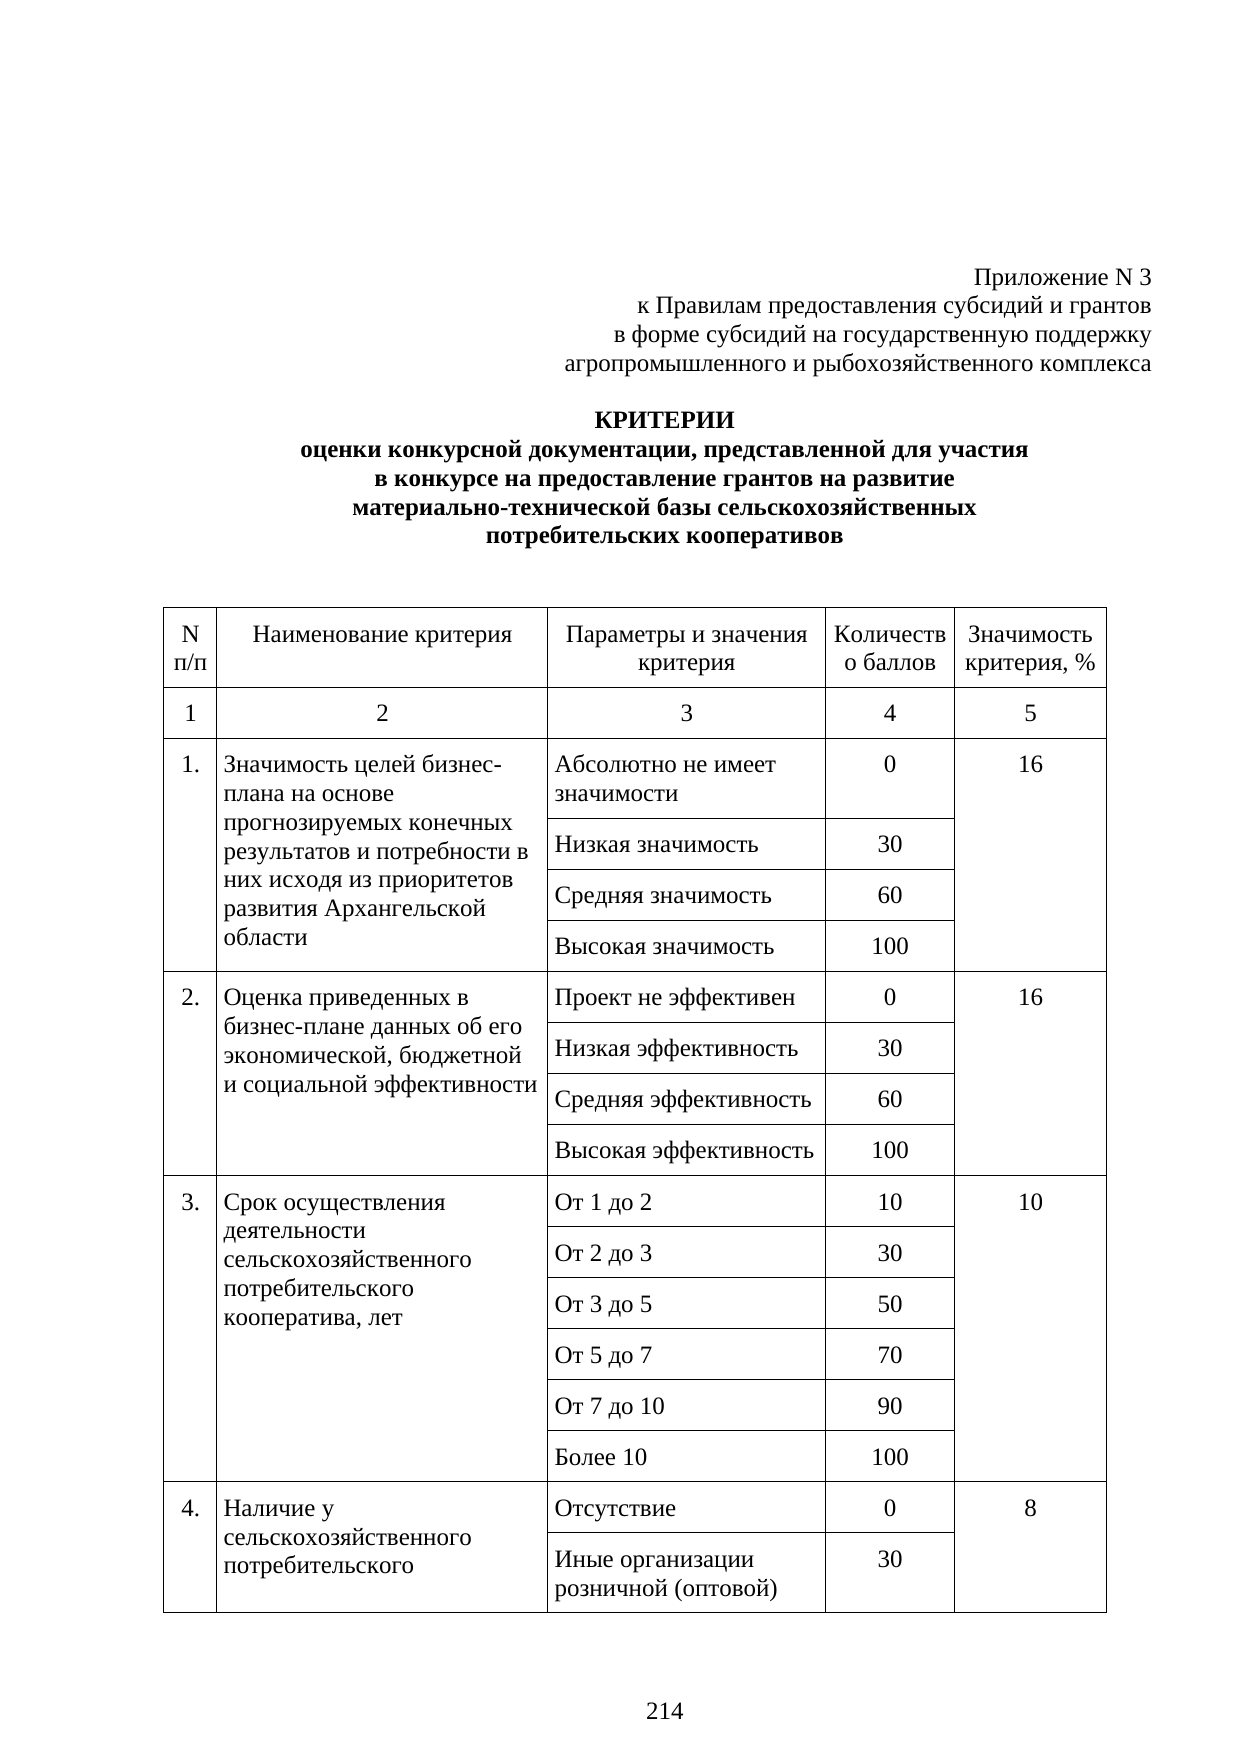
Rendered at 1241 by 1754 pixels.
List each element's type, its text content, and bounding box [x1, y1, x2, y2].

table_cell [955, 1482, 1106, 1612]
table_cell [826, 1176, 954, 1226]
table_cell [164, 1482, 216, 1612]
title потребительских кооперативов [177, 521, 1152, 549]
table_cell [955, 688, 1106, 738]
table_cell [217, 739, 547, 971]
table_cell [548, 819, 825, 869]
title КРИТЕРИИ [177, 406, 1152, 434]
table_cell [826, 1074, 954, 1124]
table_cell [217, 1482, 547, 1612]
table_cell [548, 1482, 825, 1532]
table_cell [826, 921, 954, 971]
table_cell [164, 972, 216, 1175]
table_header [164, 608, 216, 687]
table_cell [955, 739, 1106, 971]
title материально-технической базы сельскохозяйственных [177, 492, 1152, 521]
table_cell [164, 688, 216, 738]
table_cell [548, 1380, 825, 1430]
title оценки конкурсной документации, представленной для участия [177, 434, 1152, 463]
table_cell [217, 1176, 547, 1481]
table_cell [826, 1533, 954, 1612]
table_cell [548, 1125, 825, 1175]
text в форме субсидий на государственную поддержку [177, 319, 1152, 348]
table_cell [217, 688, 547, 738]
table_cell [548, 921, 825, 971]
text агропромышленного и рыбохозяйственного комплекса [177, 348, 1152, 377]
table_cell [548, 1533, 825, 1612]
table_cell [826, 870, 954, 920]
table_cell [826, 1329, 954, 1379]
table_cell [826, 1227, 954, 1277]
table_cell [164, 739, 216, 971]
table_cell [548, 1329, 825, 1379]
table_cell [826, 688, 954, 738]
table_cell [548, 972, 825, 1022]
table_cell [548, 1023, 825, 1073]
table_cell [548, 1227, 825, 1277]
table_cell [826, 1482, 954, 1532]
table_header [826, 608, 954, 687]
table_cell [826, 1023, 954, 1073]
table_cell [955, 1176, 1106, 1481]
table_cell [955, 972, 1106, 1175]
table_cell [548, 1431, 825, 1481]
text к Правилам предоставления субсидий и грантов [177, 291, 1152, 319]
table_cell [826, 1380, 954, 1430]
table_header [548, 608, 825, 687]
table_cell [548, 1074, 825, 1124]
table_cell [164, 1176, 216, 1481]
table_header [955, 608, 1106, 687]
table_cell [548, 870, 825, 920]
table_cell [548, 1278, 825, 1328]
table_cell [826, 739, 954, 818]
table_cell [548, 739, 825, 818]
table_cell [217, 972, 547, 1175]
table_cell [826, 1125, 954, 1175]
title в конкурсе на предоставление грантов на развитие [177, 463, 1152, 492]
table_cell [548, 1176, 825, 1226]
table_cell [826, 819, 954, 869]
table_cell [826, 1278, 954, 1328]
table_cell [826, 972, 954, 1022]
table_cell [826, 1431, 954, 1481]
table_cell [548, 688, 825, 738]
text Приложение N 3 [177, 262, 1152, 291]
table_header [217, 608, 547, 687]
